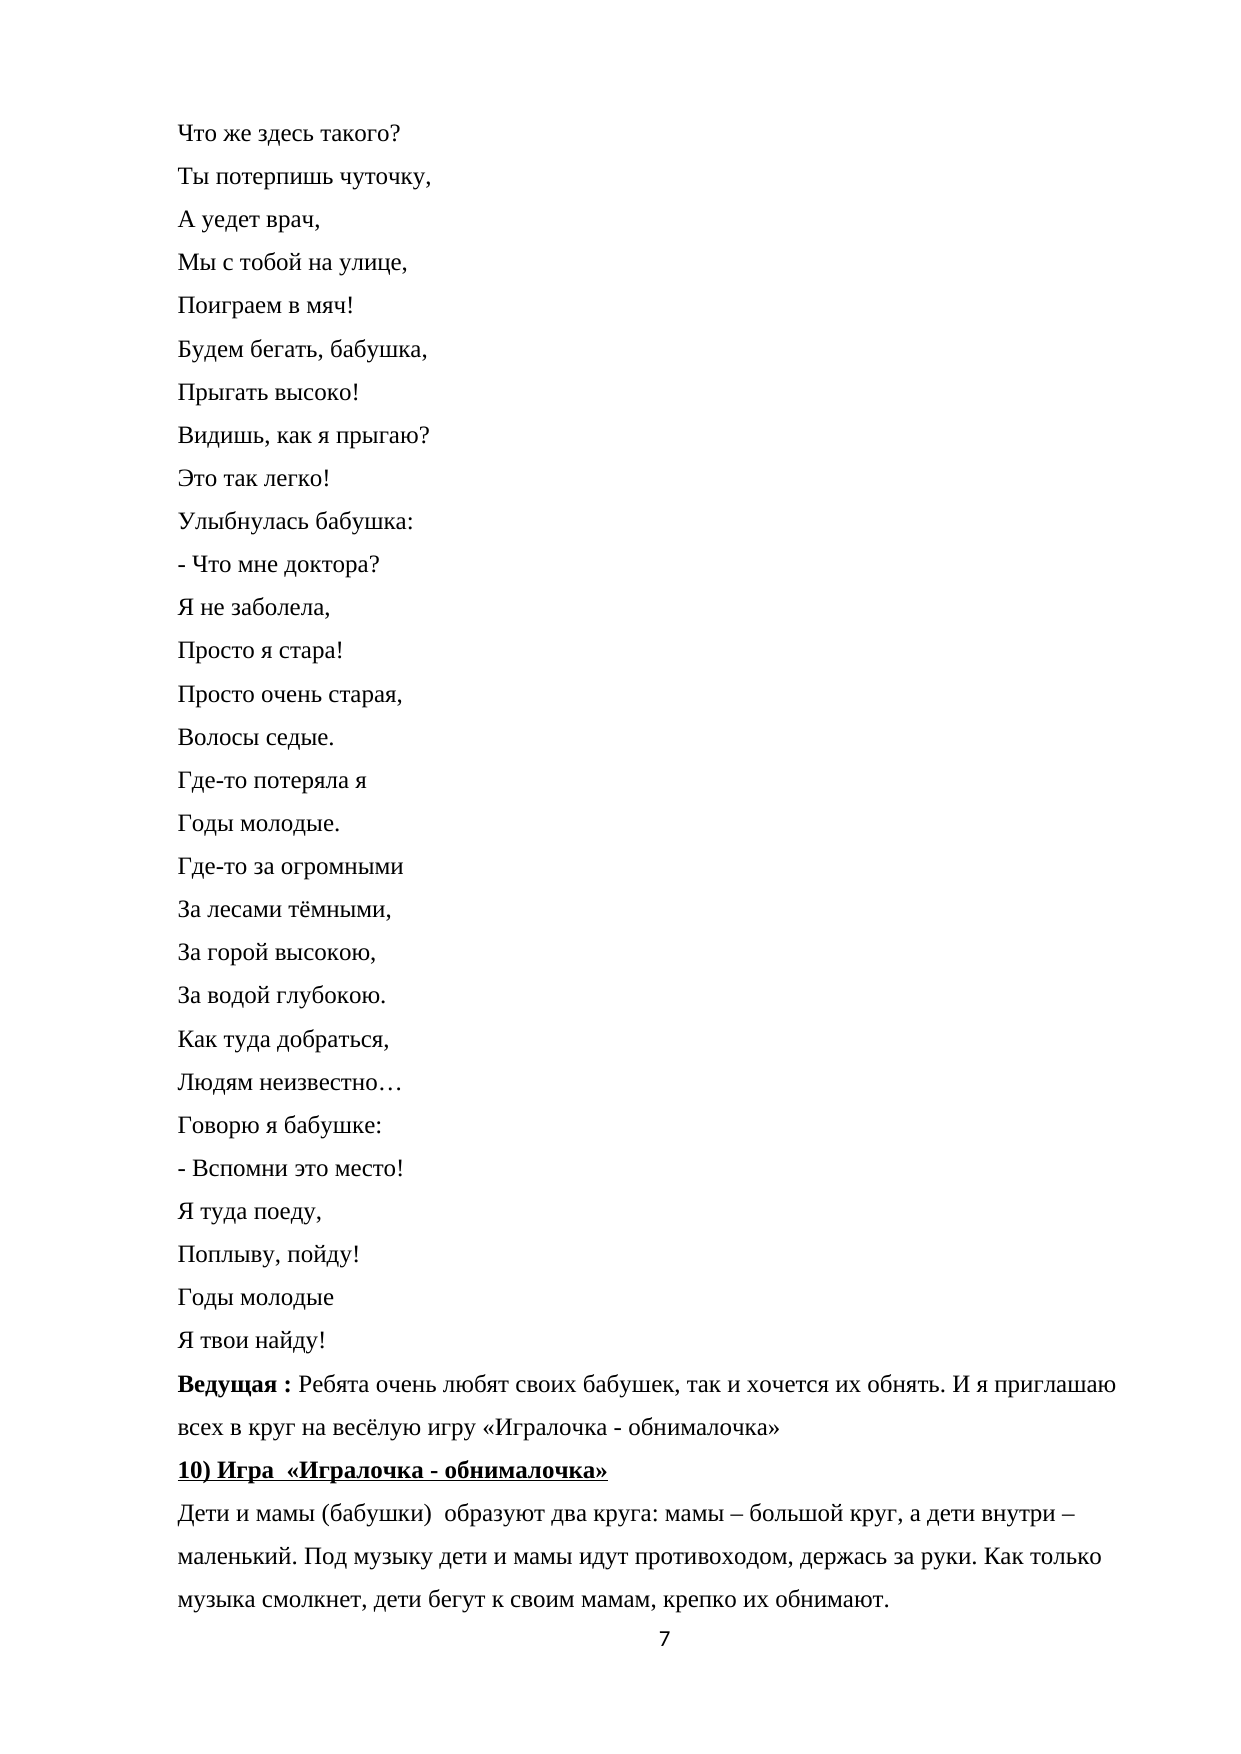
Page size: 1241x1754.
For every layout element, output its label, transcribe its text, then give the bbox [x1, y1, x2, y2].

text Видишь, как я прыгаю? [177, 420, 1152, 449]
text 10) Игра «Игралочка - обнималочка» [177, 1455, 1152, 1484]
text Поплыву, пойду! [177, 1239, 1152, 1268]
text Годы молодые [177, 1282, 1152, 1311]
text Где-то за огромными [177, 851, 1152, 880]
text Где-то потеряла я [177, 765, 1152, 794]
text Мы с тобой на улице, [177, 247, 1152, 276]
text За водой глубокою. [177, 981, 1152, 1009]
text Что же здесь такого? [177, 118, 1152, 147]
text Прыгать высоко! [177, 377, 1152, 406]
text Будем бегать, бабушка, [177, 334, 1152, 362]
text Как туда добраться, [177, 1024, 1152, 1052]
text Годы молодые. [177, 808, 1152, 837]
text Ведущая : Ребята очень любят своих бабушек, так и хочется их обнять. И я приглашаю всех в круг на весёлую игру «Игралочка - обнималочка» [177, 1369, 1152, 1441]
text Волосы седые. [177, 722, 1152, 751]
text Это так легко! [177, 463, 1152, 492]
text За горой высокою, [177, 937, 1152, 966]
text Просто я стара! [177, 636, 1152, 664]
text Я твои найду! [177, 1326, 1152, 1354]
text За лесами тёмными, [177, 894, 1152, 923]
text А уедет врач, [177, 204, 1152, 233]
text - Вспомни это место! [177, 1153, 1152, 1182]
text Поиграем в мяч! [177, 291, 1152, 319]
text Говорю я бабушке: [177, 1110, 1152, 1139]
text Людям неизвестно… [177, 1067, 1152, 1096]
text Просто очень старая, [177, 679, 1152, 707]
text Улыбнулась бабушка: [177, 506, 1152, 535]
text - Что мне доктора? [177, 549, 1152, 578]
text Я туда поеду, [177, 1196, 1152, 1225]
text Я не заболела, [177, 592, 1152, 621]
text Ты потерпишь чуточку, [177, 161, 1152, 190]
text Дети и мамы (бабушки) образуют два круга: мамы – большой круг, а дети внутри – маленький. Под музыку дети и мамы идут противоходом, держась за руки. Как только музыка смолкнет, дети бегут к своим мамам, крепко их обнимают. [177, 1498, 1152, 1613]
